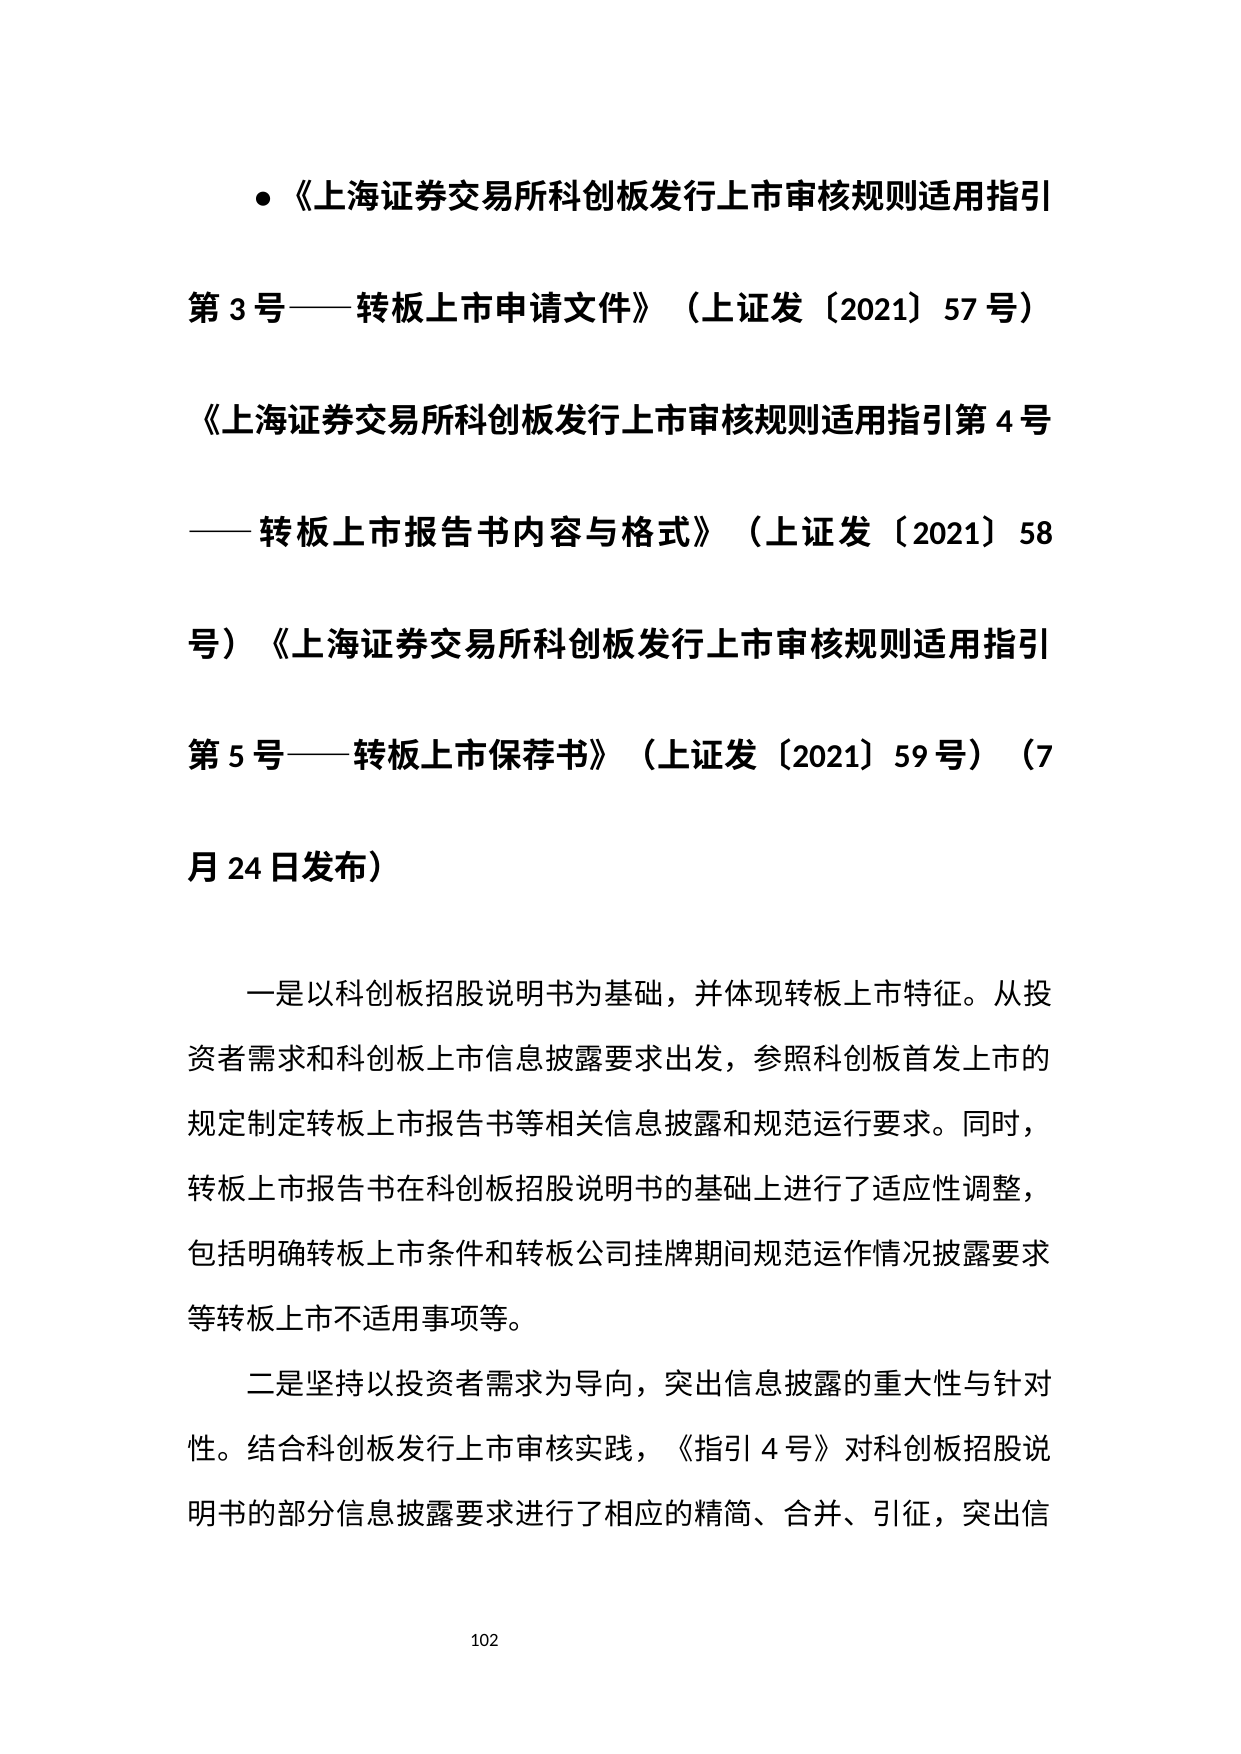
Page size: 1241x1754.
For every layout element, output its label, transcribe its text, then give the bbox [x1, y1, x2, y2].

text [187, 1349, 1053, 1544]
text 一是以科创板招股说明书为基础，并体现转板上市特征。从投资者需求和科创板上市信息披露要求出发，参照科创板首发上市的规定制定转板上市报告书等相关信息披露和规范运行要求。同时，转板上市报告书在科创板招股说明书的基础上进行了适应性调整，包括明确转板上市条件和转板公司挂牌期间规范运作情况披露要求等转板上市不适用事项等。 [187, 959, 1053, 1349]
subtitle • 《上海证券交易所科创板发行上市审核规则适用指引第3号——转板上市申请文件》（上证发〔2021〕57号）《上海证券交易所科创板发行上市审核规则适用指引第4号——转板上市报告书内容与格式》（上证发〔2021〕58号）《上海证券交易所科创板发行上市审核规则适用指引第5号——转板上市保荐书》（上证发〔2021〕59号）（7月24日发布） [187, 162, 1053, 898]
